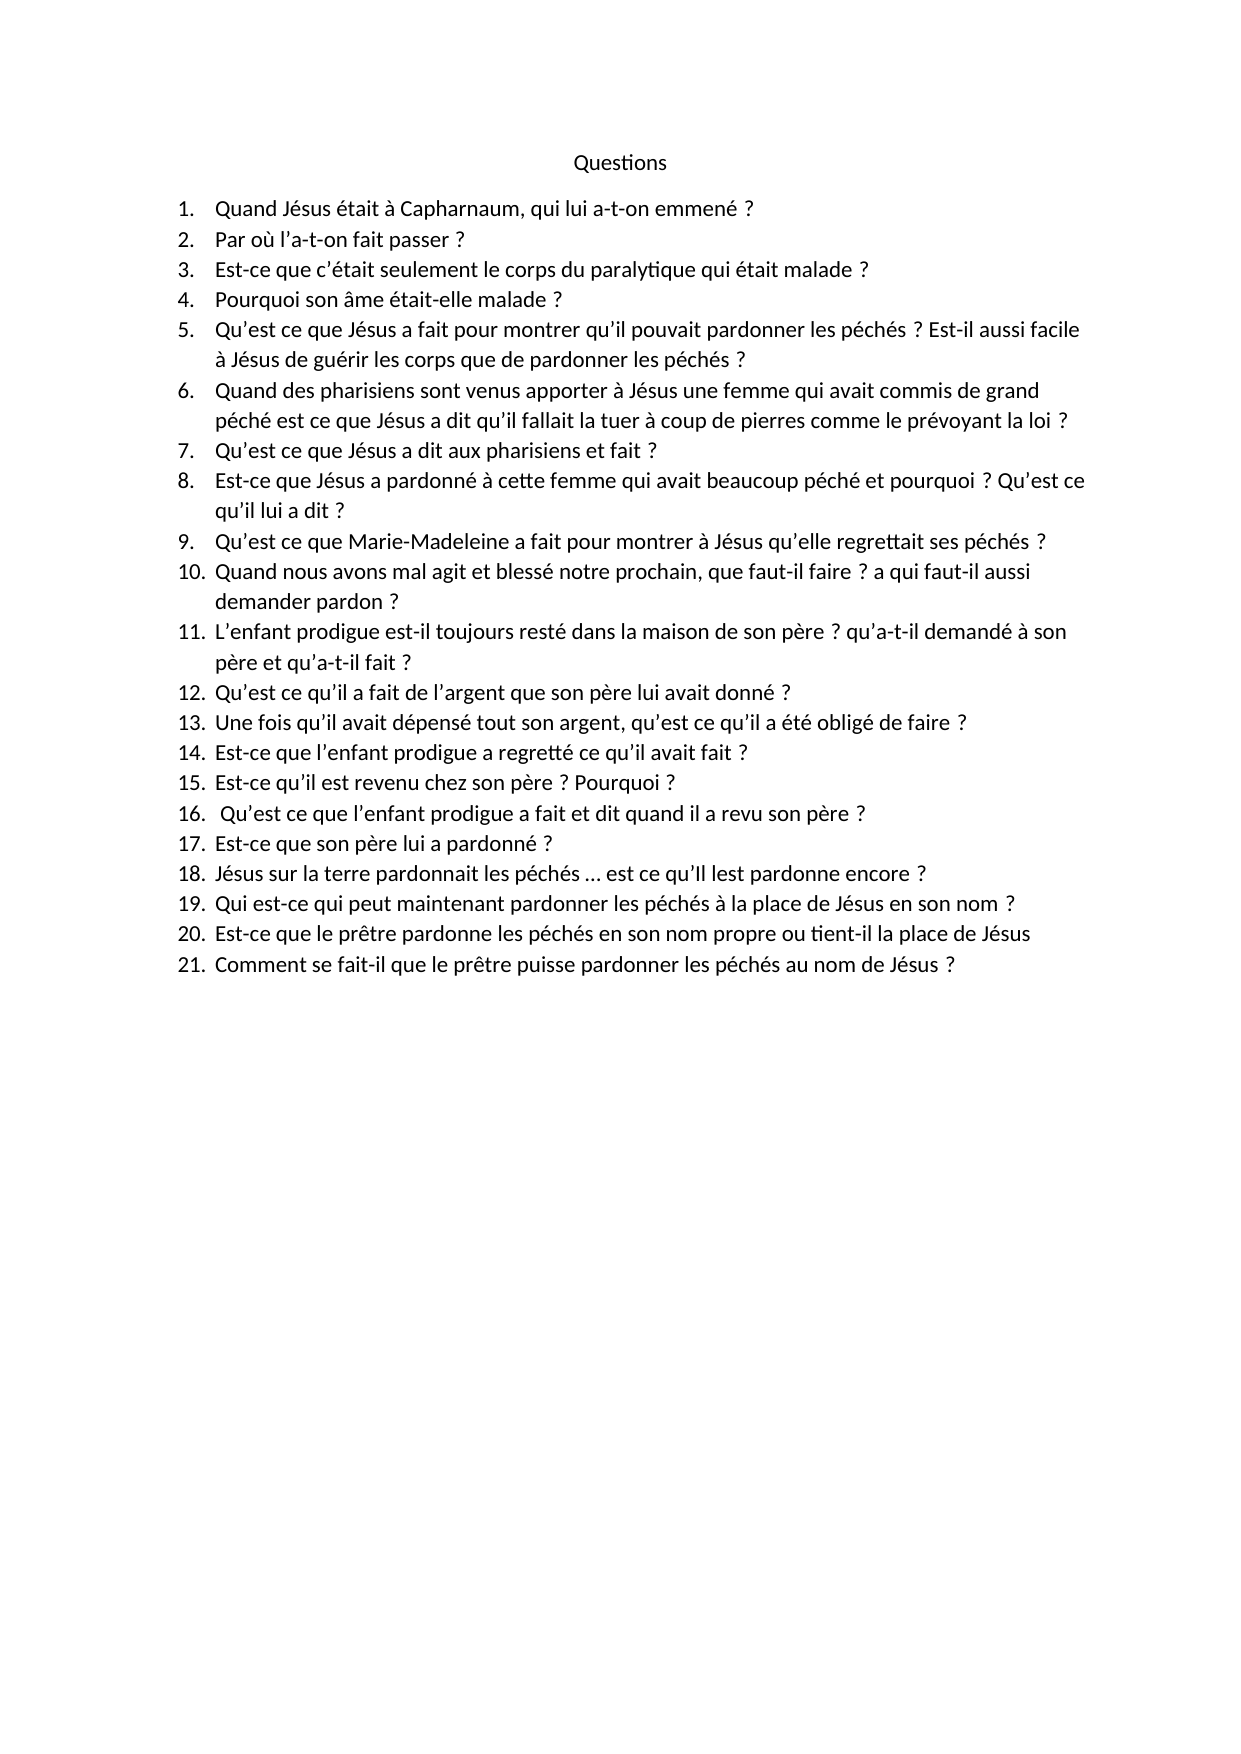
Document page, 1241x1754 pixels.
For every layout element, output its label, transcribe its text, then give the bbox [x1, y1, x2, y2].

list Quand des pharisiens sont venus apporter à Jésus une femme qui avait commis de grand péché est ce que Jésus a dit qu’il fallait la tuer à coup de pierres comme le prévoyant la loi ? [177, 376, 1093, 434]
list Qu’est ce que Marie-Madeleine a fait pour montrer à Jésus qu’elle regrettait ses péchés ? [177, 527, 1093, 555]
list Qu’est ce que l’enfant prodigue a fait et dit quand il a revu son père ? [177, 799, 1093, 827]
list Qu’est ce qu’il a fait de l’argent que son père lui avait donné ? [177, 678, 1093, 706]
list Une fois qu’il avait dépensé tout son argent, qu’est ce qu’il a été obligé de faire ? [177, 708, 1093, 736]
list Par où l’a-t-on fait passer ? [177, 225, 1093, 253]
list L’enfant prodigue est-il toujours resté dans la maison de son père ? qu’a-t-il demandé à son père et qu’a-t-il fait ? [177, 617, 1093, 676]
list Qu’est ce que Jésus a dit aux pharisiens et fait ? [177, 436, 1093, 464]
list Quand nous avons mal agit et blessé notre prochain, que faut-il faire ? a qui faut-il aussi demander pardon ? [177, 557, 1093, 615]
list Est-ce qu’il est revenu chez son père ? Pourquoi ? [177, 768, 1093, 796]
list Est-ce que l’enfant prodigue a regretté ce qu’il avait fait ? [177, 738, 1093, 766]
list Quand Jésus était à Capharnaum, qui lui a-t-on emmené ? [177, 194, 1093, 222]
list Comment se fait-il que le prêtre puisse pardonner les péchés au nom de Jésus ? [177, 950, 1093, 978]
list Est-ce que son père lui a pardonné ? [177, 829, 1093, 857]
list Est-ce que c’était seulement le corps du paralytique qui était malade ? [177, 255, 1093, 283]
list Qui est-ce qui peut maintenant pardonner les péchés à la place de Jésus en son nom ? [177, 889, 1093, 917]
list Pourquoi son âme était-elle malade ? [177, 285, 1093, 313]
list Jésus sur la terre pardonnait les péchés … est ce qu’Il lest pardonne encore ? [177, 859, 1093, 887]
list Est-ce que Jésus a pardonné à cette femme qui avait beaucoup péché et pourquoi ? Qu’est ce qu’il lui a dit ? [177, 466, 1093, 524]
list Est-ce que le prêtre pardonne les péchés en son nom propre ou tient-il la place de Jésus [177, 919, 1093, 947]
list Qu’est ce que Jésus a fait pour montrer qu’il pouvait pardonner les péchés ? Est-il aussi facile à Jésus de guérir les corps que de pardonner les péchés ? [177, 315, 1093, 373]
text Questions [148, 148, 1093, 176]
